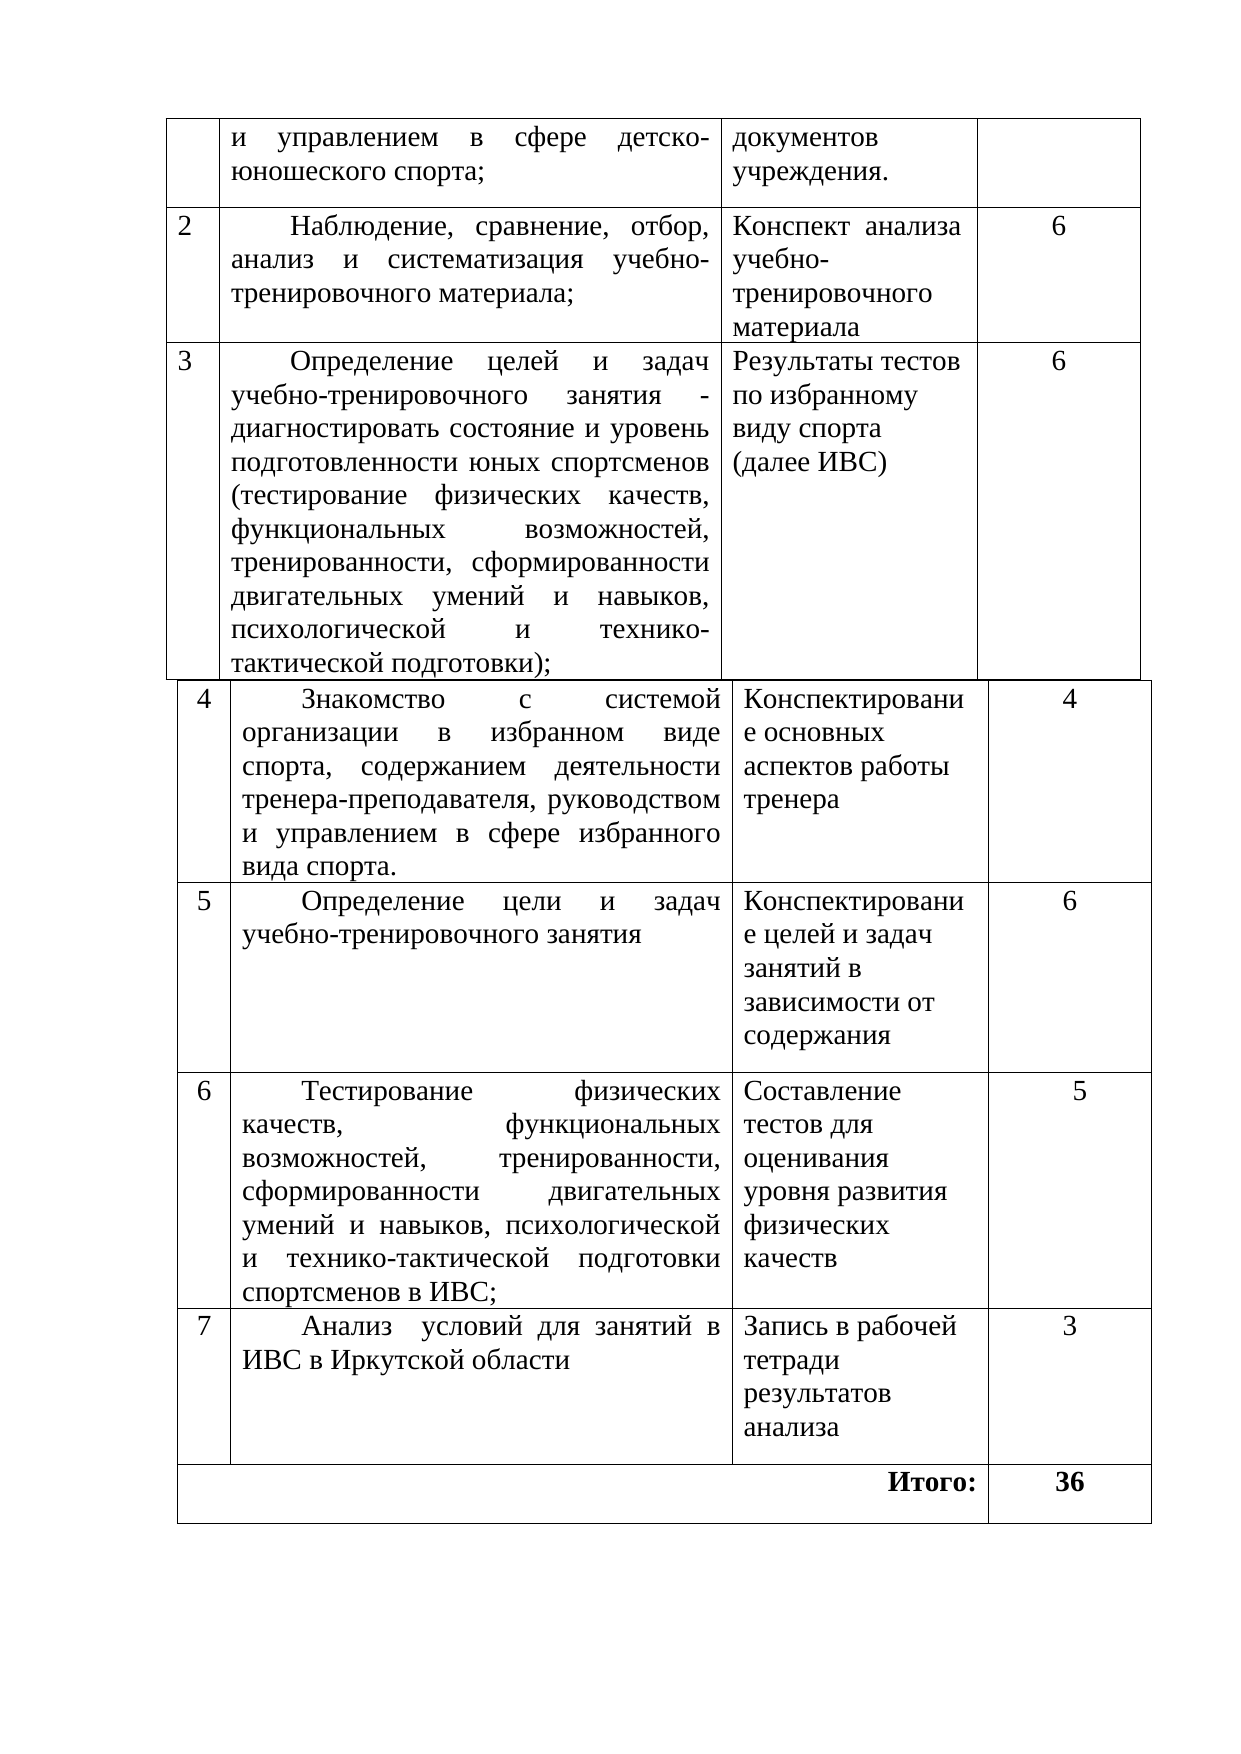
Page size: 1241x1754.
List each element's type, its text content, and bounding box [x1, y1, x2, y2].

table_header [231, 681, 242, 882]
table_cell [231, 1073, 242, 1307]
table_cell Составление тестов для оценивания уровня развития физических качеств [733, 1073, 988, 1307]
table_cell 6 [178, 1073, 230, 1307]
table_cell 6 [989, 883, 1151, 1072]
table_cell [722, 119, 977, 207]
table_cell 6 [978, 208, 1140, 342]
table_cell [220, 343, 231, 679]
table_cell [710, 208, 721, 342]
table_cell 6 [978, 119, 1140, 207]
table_cell 3 [167, 343, 219, 679]
table_header 4 [989, 681, 1151, 882]
table_cell 2 [167, 208, 219, 342]
table_cell Определение цели и задач учебно-тренировочного занятия [231, 883, 732, 1072]
table_cell Запись в рабочей тетради результатов анализа [733, 1309, 988, 1463]
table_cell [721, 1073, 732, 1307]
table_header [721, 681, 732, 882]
table_cell 3 [989, 1309, 1151, 1463]
table_cell 6 [978, 343, 1140, 679]
table_cell Итого: [178, 1465, 988, 1523]
table_cell 5 [178, 883, 230, 1072]
table_cell Результаты тестов по избранному виду спорта (далее ИВС) [722, 343, 977, 679]
table_cell Анализ условий для занятий в ИВС в Иркутской области [231, 1309, 732, 1463]
table_header 4 [178, 681, 230, 882]
table_cell Конспектирование целей и задач занятий в зависимости от содержания [733, 883, 988, 1072]
table_cell 7 [178, 1309, 230, 1463]
table_cell 36 [989, 1465, 1151, 1523]
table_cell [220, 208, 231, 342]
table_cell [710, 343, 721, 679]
table_cell 5 [989, 1073, 1151, 1307]
table_header Конспектирование основных аспектов работы тренера [733, 681, 988, 882]
table_cell 1 [167, 119, 219, 207]
